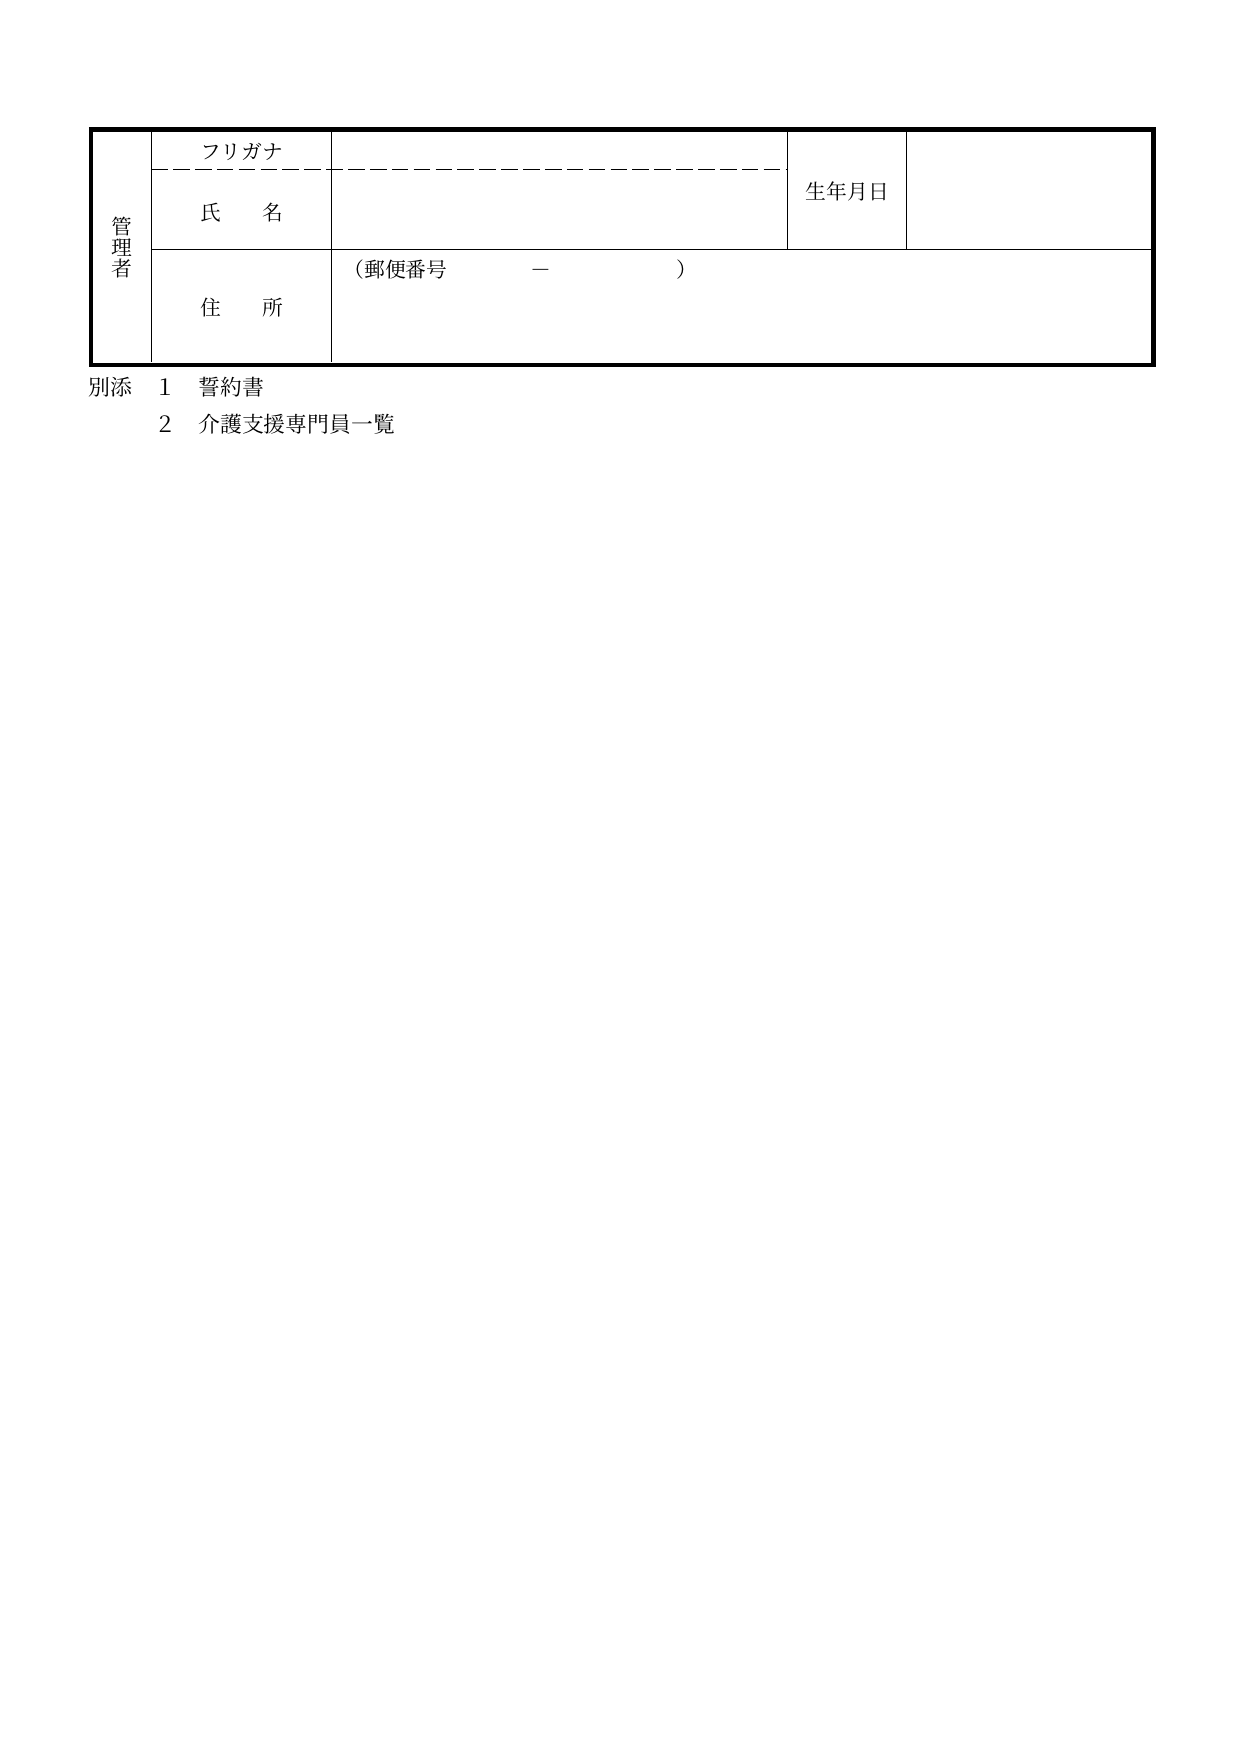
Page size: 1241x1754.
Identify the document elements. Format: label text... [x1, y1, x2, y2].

table_cell （郵便番号 － ） [332, 250, 1151, 362]
text 別添 １ 誓約書 [89, 367, 1152, 404]
table_cell フリガナ [152, 132, 331, 169]
table_cell [332, 132, 787, 169]
table_cell 住 所 [152, 250, 331, 362]
text ２ 介護支援専門員一覧 [89, 404, 1152, 442]
table_cell 生年月日 [788, 132, 906, 249]
table_cell 管理者 [93, 132, 151, 362]
table_cell [332, 169, 787, 249]
table_cell 氏 名 [152, 169, 331, 249]
table_cell [907, 132, 1151, 249]
